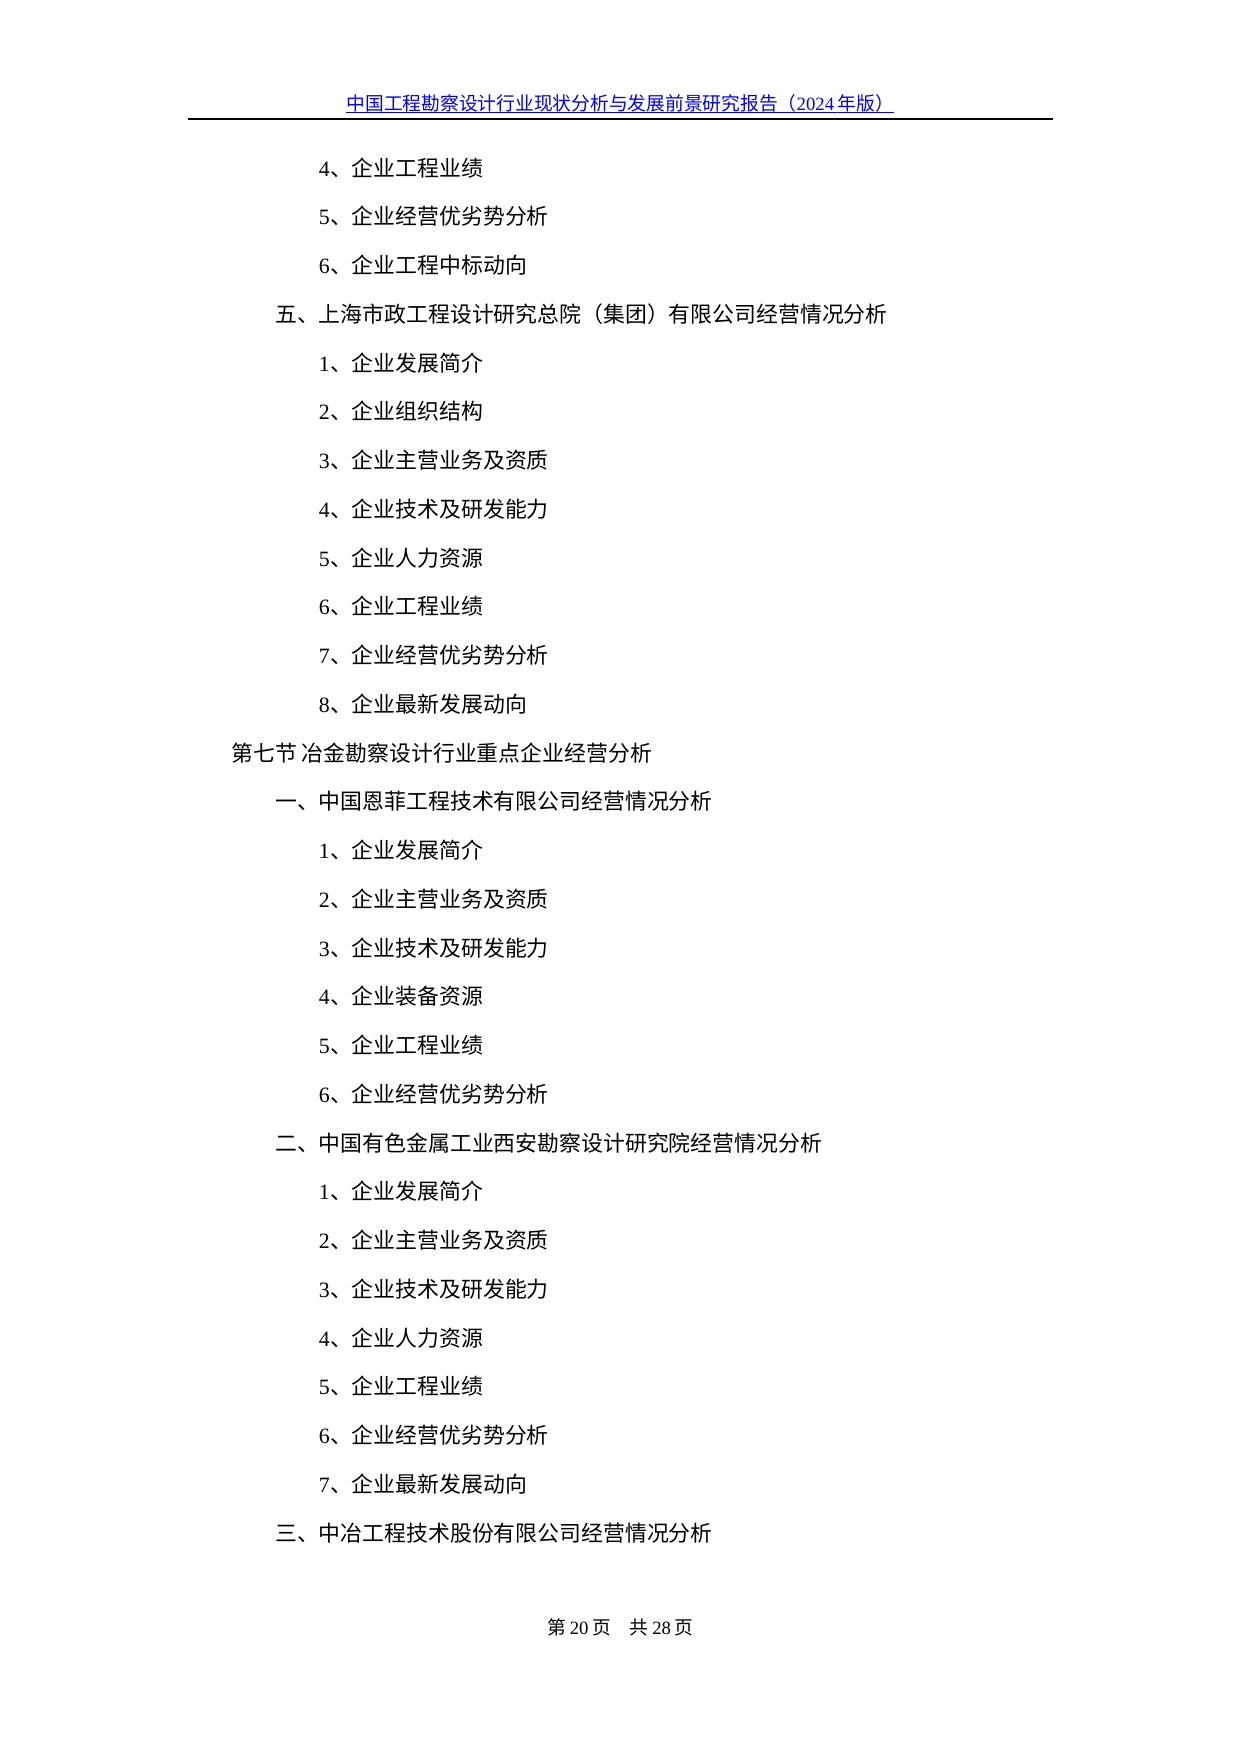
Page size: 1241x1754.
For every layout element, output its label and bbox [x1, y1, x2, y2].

text [187, 150, 1053, 1548]
